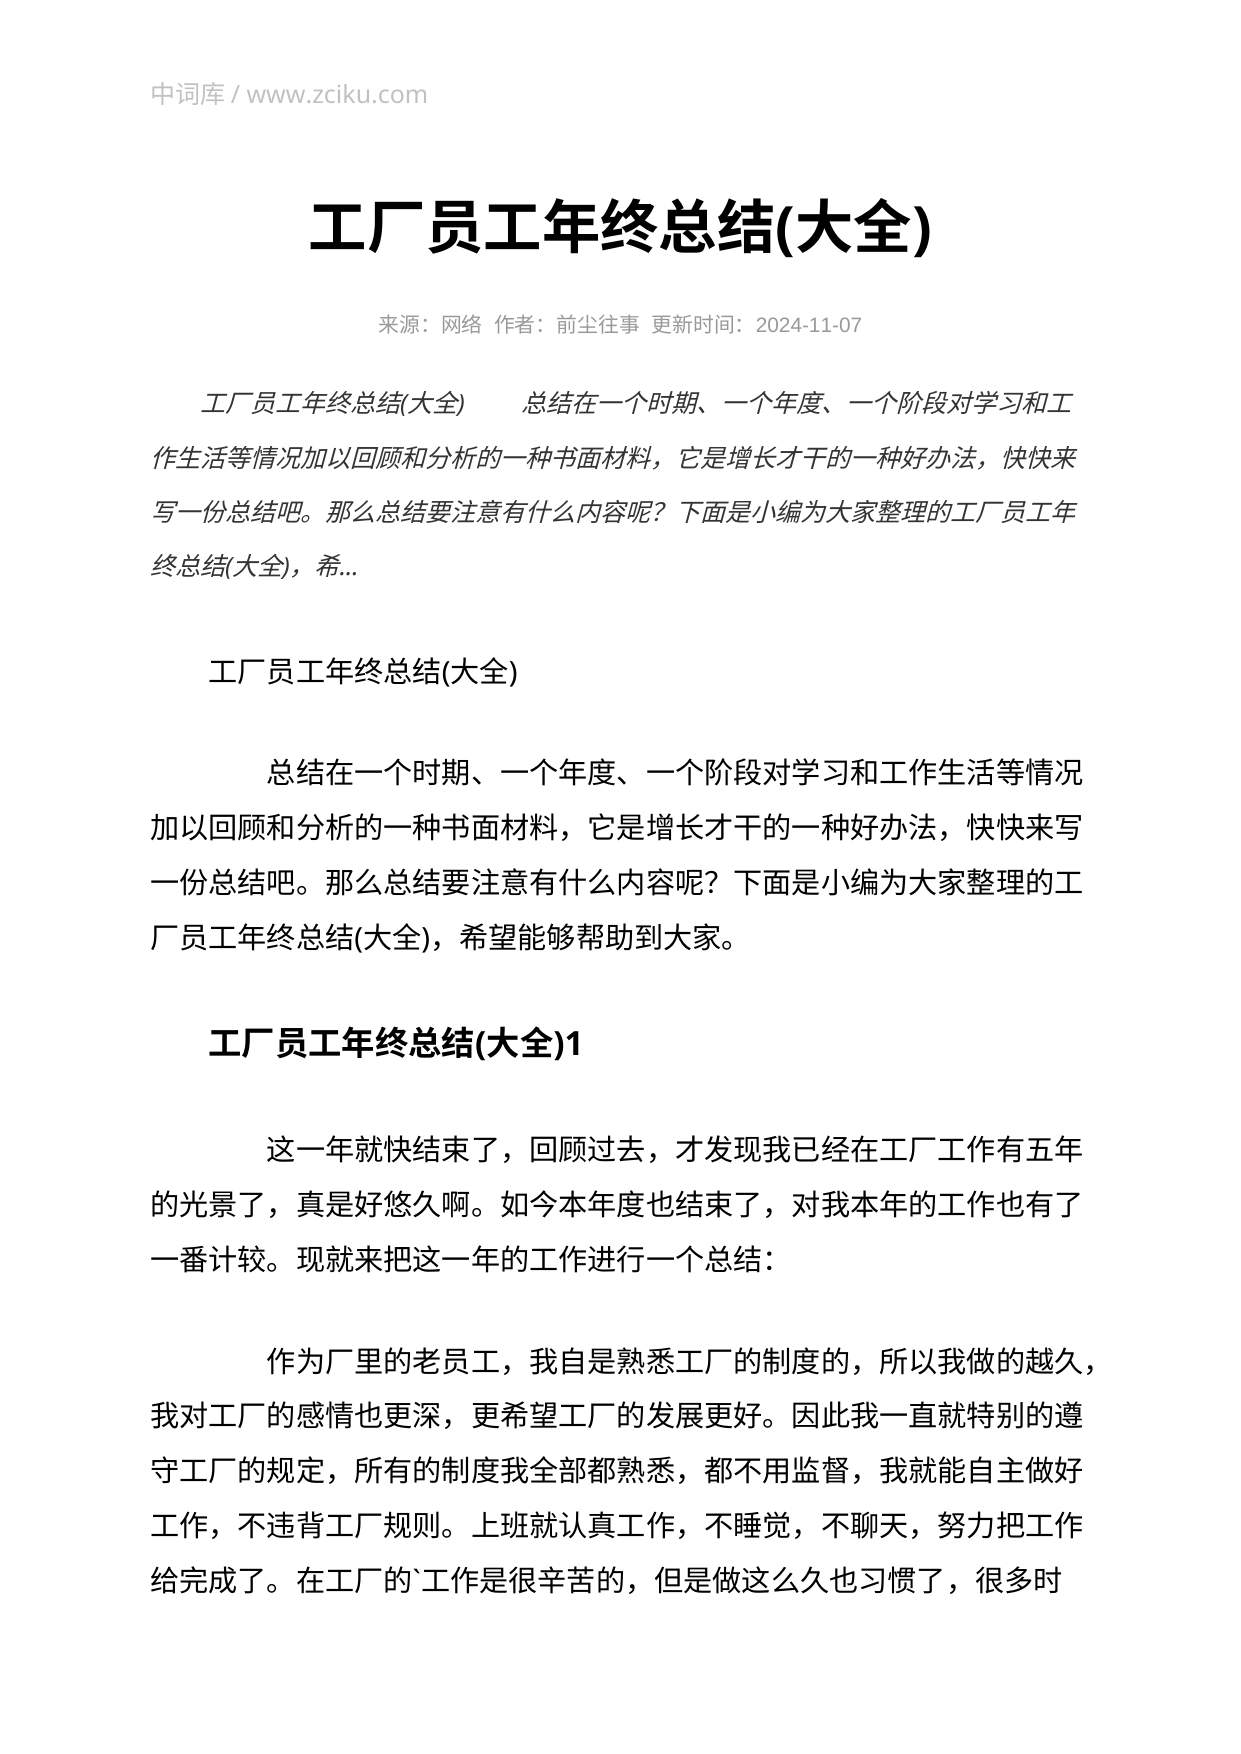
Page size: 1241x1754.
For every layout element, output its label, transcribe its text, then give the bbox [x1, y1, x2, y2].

text 工厂员工年终总结(大全) [150, 648, 1090, 691]
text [150, 1338, 1090, 1600]
text 这一年就快结束了，回顾过去，才发现我已经在工厂工作有五年的光景了，真是好悠久啊。如今本年度也结束了，对我本年的工作也有了一番计较。现就来把这一年的工作进行一个总结： [150, 1127, 1090, 1279]
text 来源：网络 作者：前尘往事 更新时间：2024-11-07 [150, 313, 1090, 337]
text 总结在一个时期、一个年度、一个阶段对学习和工作生活等情况加以回顾和分析的一种书面材料，它是增长才干的一种好办法，快快来写一份总结吧。那么总结要注意有什么内容呢？下面是小编为大家整理的工厂员工年终总结(大全)，希望能够帮助到大家。 [150, 750, 1090, 957]
text 工厂员工年终总结(大全) 总结在一个时期、一个年度、一个阶段对学习和工作生活等情况加以回顾和分析的一种书面材料，它是增长才干的一种好办法，快快来写一份总结吧。那么总结要注意有什么内容呢？下面是小编为大家整理的工厂员工年终总结(大全)，希... [150, 384, 1090, 583]
subtitle 工厂员工年终总结(大全) [150, 181, 1090, 266]
text 工厂员工年终总结(大全)1 [150, 1017, 1090, 1065]
